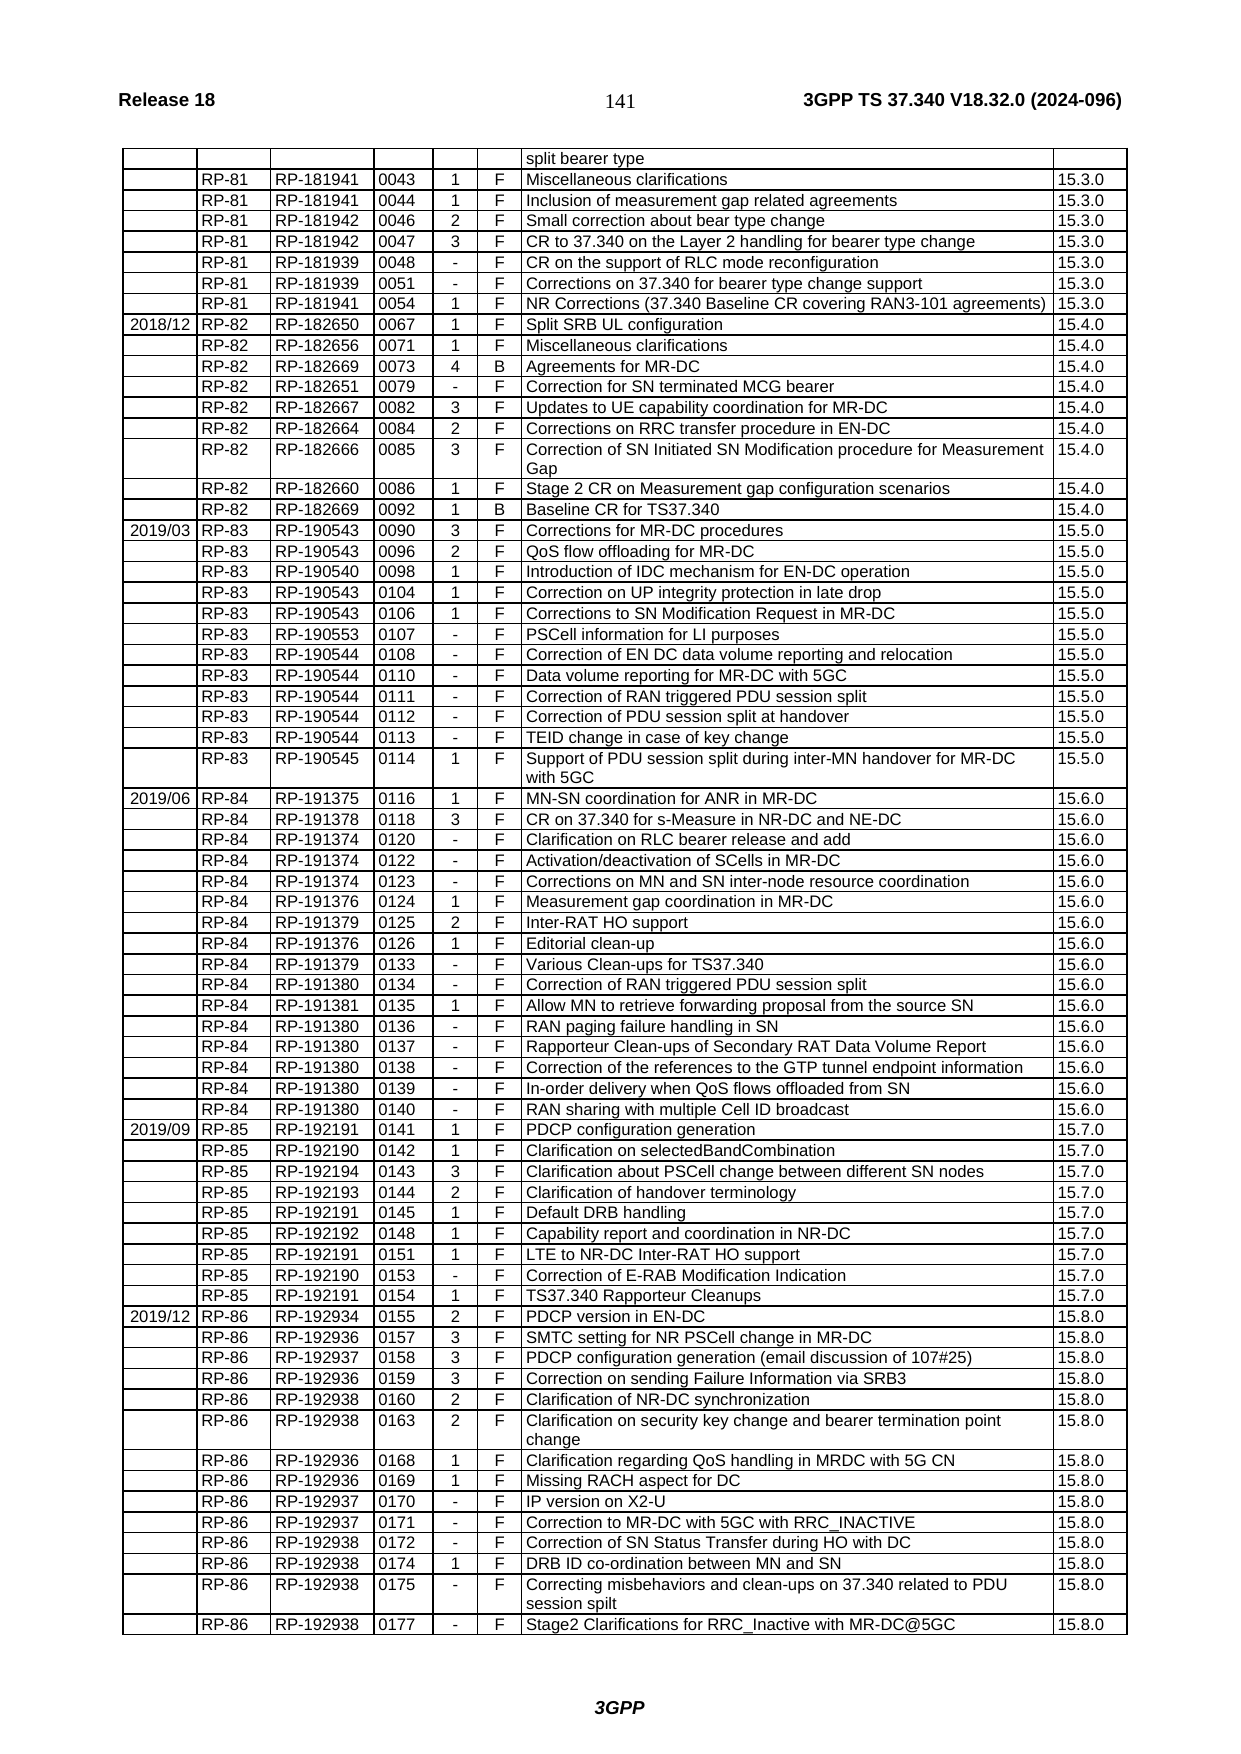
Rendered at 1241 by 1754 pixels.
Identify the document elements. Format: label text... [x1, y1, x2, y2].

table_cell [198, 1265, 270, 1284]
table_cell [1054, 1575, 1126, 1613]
table_cell RP-181942 [271, 232, 373, 251]
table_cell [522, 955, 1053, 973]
table_cell RP-181939 [271, 273, 373, 293]
table_cell F [478, 419, 521, 438]
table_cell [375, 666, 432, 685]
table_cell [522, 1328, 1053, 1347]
table_cell RP-181941 [271, 170, 373, 189]
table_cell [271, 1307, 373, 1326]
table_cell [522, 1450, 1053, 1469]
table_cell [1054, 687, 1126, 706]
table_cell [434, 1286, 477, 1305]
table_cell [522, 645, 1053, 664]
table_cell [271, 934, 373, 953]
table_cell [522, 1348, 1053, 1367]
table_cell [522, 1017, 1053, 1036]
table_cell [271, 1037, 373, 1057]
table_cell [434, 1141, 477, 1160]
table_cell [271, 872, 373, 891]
table_cell RP-181939 [271, 253, 373, 272]
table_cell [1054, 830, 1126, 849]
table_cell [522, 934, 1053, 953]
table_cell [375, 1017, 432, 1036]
table_cell 0048 [375, 253, 432, 272]
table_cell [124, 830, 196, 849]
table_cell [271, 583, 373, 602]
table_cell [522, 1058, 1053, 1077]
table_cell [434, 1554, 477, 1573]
table_cell Corrections on 37.340 for bearer type change support [522, 273, 1053, 293]
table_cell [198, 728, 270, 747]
table_cell RP-81 [198, 253, 270, 272]
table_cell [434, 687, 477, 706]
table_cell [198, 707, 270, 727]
table_cell [124, 253, 196, 272]
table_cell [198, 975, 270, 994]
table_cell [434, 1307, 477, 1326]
table_cell RP-81 [198, 294, 270, 313]
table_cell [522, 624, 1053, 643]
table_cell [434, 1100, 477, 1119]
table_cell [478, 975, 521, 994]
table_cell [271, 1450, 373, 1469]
table_cell RP-182651 [271, 377, 373, 396]
table_cell 15.4.0 [1054, 315, 1126, 334]
table_cell [124, 211, 196, 230]
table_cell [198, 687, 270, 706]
table_cell B [478, 356, 521, 376]
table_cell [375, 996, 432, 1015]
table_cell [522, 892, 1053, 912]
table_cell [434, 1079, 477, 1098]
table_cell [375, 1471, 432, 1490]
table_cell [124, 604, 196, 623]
table_cell RP-82 [198, 500, 270, 519]
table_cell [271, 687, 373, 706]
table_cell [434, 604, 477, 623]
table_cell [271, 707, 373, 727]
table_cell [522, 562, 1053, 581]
table_cell RP-82 [198, 356, 270, 376]
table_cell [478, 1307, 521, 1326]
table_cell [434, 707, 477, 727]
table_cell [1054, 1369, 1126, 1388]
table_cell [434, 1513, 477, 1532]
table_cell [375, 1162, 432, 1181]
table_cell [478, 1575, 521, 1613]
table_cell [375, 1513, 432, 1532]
table_cell 0071 [375, 336, 432, 355]
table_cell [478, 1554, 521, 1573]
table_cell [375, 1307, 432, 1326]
table_cell [124, 273, 196, 293]
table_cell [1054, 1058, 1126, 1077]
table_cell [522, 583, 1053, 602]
table_cell [124, 191, 196, 210]
table_cell RP-182664 [271, 419, 373, 438]
table_cell RP-181941 [271, 294, 373, 313]
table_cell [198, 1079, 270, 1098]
table_cell Updates to UE capability coordination for MR-DC [522, 398, 1053, 417]
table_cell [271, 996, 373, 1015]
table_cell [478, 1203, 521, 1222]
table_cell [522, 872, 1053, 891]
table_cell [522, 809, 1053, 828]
table_cell 15.3.0 [1054, 170, 1126, 189]
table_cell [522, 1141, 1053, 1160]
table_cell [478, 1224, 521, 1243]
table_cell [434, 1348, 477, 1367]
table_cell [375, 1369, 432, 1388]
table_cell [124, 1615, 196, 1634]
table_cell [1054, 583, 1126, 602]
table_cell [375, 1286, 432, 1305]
table_cell - [434, 149, 477, 168]
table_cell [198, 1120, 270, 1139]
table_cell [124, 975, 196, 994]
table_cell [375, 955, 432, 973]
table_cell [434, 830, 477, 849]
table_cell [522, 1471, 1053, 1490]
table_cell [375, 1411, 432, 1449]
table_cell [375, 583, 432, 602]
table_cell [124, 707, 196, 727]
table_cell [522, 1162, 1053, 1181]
table_cell F [478, 211, 521, 230]
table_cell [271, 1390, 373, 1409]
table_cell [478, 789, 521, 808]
table_cell [124, 294, 196, 313]
table_cell 0079 [375, 377, 432, 396]
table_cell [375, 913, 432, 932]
table_cell 1 [434, 479, 477, 498]
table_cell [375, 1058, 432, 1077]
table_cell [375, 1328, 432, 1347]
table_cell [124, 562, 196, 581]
table_cell 15.3.0 [1054, 191, 1126, 210]
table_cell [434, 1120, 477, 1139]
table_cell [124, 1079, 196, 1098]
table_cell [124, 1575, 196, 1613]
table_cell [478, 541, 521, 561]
table_cell F [478, 294, 521, 313]
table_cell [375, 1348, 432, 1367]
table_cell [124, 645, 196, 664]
table_cell [124, 336, 196, 355]
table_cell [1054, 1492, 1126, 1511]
table_cell RP-181941 [271, 191, 373, 210]
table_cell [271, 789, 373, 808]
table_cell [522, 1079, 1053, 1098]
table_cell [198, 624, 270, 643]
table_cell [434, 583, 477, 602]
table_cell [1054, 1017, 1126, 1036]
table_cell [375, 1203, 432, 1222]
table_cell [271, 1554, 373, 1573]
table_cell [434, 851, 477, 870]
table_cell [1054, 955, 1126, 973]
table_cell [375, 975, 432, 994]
table_cell 15.4.0 [1054, 500, 1126, 519]
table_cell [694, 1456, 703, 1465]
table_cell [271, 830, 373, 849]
table_cell 0086 [375, 479, 432, 498]
table_cell 2 [434, 211, 477, 230]
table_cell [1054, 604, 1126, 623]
table_cell [124, 419, 196, 438]
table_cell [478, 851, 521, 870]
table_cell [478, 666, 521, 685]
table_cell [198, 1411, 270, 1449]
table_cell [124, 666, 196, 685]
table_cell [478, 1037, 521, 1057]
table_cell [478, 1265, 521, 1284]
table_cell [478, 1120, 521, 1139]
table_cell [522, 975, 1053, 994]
table_cell RP-83 [198, 541, 270, 561]
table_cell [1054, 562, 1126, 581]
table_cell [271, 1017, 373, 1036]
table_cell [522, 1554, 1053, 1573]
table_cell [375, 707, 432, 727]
table_cell [124, 398, 196, 417]
table_cell 0054 [375, 294, 432, 313]
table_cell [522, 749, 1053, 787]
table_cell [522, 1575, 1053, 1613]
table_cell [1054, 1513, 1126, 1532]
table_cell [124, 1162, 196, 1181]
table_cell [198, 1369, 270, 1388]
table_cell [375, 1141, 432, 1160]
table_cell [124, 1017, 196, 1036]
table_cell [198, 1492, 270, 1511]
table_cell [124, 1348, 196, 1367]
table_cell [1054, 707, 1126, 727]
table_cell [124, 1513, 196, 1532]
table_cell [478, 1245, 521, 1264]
table_cell [124, 356, 196, 376]
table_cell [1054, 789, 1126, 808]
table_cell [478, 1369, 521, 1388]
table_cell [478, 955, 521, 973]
table_cell 15.4.0 [1054, 419, 1126, 438]
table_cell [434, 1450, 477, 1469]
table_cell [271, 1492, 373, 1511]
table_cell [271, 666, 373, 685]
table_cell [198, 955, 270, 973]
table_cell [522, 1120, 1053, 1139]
table_cell 1 [434, 170, 477, 189]
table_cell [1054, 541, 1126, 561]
table_cell CR on the support of RLC mode reconfiguration [522, 253, 1053, 272]
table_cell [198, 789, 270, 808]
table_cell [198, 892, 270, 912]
table_cell 15.3.0 [1054, 211, 1126, 230]
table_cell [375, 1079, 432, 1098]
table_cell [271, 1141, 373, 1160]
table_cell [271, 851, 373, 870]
table_cell Corrections for MR-DC procedures [522, 521, 1053, 540]
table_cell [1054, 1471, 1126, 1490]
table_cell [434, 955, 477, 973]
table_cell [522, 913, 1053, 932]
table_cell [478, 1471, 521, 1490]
table_cell 0046 [375, 211, 432, 230]
table_cell 0092 [375, 500, 432, 519]
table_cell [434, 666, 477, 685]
table_cell F [478, 149, 521, 168]
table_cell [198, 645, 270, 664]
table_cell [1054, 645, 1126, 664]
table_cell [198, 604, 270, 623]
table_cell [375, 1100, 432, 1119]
table_cell Correction for SN terminated MCG bearer [522, 377, 1053, 396]
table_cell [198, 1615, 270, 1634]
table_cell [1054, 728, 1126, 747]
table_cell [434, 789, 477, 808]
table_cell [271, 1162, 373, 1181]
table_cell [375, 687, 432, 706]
table_cell 15.4.0 [1054, 356, 1126, 376]
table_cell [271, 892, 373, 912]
table_cell 1 [434, 294, 477, 313]
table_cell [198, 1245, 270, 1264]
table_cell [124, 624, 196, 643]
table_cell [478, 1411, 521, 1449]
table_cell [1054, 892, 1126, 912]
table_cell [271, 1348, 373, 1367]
table_cell 2 [434, 419, 477, 438]
table_cell [124, 500, 196, 519]
table_cell RP-82 [198, 398, 270, 417]
table_cell RP-83 [198, 521, 270, 540]
table_cell 0084 [375, 419, 432, 438]
table_cell [124, 377, 196, 396]
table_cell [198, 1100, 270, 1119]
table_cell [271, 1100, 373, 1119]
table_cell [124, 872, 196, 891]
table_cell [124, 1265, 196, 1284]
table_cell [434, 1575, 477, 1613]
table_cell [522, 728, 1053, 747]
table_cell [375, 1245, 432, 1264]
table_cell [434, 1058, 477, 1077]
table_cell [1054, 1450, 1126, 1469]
table_cell CR to 37.340 on the Layer 2 handling for bearer type change [522, 232, 1053, 251]
table_cell 3 [434, 398, 477, 417]
table_cell F [478, 273, 521, 293]
table_cell RP-182669 [271, 500, 373, 519]
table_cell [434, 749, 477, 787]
table_cell - [434, 377, 477, 396]
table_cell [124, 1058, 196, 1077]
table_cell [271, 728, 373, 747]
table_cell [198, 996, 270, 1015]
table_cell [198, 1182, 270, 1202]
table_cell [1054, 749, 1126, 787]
table_cell - [434, 273, 477, 293]
table_cell Miscellaneous clarifications [522, 336, 1053, 355]
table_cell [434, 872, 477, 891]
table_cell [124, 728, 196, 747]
table_cell 15.4.0 [1054, 479, 1126, 498]
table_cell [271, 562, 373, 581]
table_cell 1 [434, 315, 477, 334]
table_cell 3 [434, 232, 477, 251]
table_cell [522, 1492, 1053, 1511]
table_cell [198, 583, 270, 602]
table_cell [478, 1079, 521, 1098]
table_cell RP-81 [198, 273, 270, 293]
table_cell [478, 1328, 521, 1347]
table_cell RP-182650 [271, 315, 373, 334]
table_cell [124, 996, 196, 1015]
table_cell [522, 149, 1053, 168]
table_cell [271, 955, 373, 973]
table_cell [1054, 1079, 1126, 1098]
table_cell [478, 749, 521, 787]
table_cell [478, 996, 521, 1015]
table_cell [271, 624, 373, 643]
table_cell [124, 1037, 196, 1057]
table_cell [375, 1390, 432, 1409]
table_cell 2019/03 [124, 521, 196, 540]
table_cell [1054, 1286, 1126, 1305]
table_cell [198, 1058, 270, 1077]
table_cell Miscellaneous clarifications [522, 170, 1053, 189]
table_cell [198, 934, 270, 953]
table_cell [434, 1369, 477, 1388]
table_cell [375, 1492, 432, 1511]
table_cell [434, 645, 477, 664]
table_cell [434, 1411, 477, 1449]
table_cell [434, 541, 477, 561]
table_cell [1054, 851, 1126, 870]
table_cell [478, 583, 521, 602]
table_cell Baseline CR for TS37.340 [522, 500, 1053, 519]
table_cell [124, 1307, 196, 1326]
table_cell 1 [434, 336, 477, 355]
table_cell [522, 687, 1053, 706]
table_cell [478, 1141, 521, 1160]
table_cell [124, 232, 196, 251]
table_cell 15.3.0 [1054, 294, 1126, 313]
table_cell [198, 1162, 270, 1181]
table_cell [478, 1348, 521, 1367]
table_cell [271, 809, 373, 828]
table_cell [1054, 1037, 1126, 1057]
table_cell 0090 [375, 521, 432, 540]
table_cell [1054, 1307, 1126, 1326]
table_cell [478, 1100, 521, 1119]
table_cell F [478, 521, 521, 540]
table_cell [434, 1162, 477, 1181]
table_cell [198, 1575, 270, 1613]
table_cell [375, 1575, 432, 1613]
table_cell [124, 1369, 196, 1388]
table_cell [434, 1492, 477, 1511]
table_cell [124, 479, 196, 498]
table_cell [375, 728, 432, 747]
table_cell RP-190543 [271, 521, 373, 540]
table_cell RP-81 [198, 170, 270, 189]
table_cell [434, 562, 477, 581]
table_cell 0067 [375, 315, 432, 334]
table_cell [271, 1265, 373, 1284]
table_cell Correction of SN Initiated SN Modification procedure for Measurement Gap [522, 439, 1053, 478]
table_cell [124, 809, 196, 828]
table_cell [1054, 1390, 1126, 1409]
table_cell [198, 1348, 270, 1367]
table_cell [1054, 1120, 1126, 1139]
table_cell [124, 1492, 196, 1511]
table_cell F [478, 398, 521, 417]
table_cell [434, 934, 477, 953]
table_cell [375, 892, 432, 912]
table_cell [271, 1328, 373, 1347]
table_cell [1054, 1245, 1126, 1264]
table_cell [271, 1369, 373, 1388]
table_cell RP-82 [198, 315, 270, 334]
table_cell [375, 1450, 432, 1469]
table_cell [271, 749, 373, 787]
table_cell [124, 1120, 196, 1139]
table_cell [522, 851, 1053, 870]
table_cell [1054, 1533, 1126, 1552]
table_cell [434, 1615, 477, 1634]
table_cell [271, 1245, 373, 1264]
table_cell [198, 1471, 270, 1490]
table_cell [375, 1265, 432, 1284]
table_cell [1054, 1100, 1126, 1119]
table_cell 0047 [375, 232, 432, 251]
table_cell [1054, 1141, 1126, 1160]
table_cell RP-81 [198, 149, 270, 168]
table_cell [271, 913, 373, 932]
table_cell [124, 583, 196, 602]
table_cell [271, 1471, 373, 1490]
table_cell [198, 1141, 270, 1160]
table_cell 1 [434, 500, 477, 519]
table_cell RP-82 [198, 336, 270, 355]
table_cell 15.3.0 [1054, 253, 1126, 272]
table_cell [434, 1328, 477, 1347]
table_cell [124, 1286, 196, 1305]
table_cell [124, 170, 196, 189]
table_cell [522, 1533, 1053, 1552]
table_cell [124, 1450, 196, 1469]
table_cell RP-182667 [271, 398, 373, 417]
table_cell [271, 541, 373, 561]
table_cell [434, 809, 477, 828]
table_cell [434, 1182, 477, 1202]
table_cell F [478, 315, 521, 334]
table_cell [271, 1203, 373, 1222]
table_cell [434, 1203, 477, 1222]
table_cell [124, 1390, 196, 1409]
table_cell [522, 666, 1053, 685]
table_cell 0082 [375, 398, 432, 417]
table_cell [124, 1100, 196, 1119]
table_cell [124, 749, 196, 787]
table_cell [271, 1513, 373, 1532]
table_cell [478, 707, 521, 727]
table_cell RP-82 [198, 479, 270, 498]
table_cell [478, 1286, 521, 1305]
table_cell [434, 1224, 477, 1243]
table_cell 15.3.0 [1054, 232, 1126, 251]
table_cell 0051 [375, 273, 432, 293]
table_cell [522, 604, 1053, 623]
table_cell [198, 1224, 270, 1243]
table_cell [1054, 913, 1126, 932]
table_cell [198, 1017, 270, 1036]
table_cell 0043 [375, 170, 432, 189]
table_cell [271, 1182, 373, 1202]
table_cell 15.3.0 [1054, 273, 1126, 293]
table_cell 15.3.0 [1054, 149, 1126, 168]
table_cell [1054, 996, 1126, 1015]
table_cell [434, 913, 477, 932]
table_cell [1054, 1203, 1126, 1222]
table_cell - [434, 253, 477, 272]
table_cell F [478, 253, 521, 272]
table_cell RP-181942 [271, 211, 373, 230]
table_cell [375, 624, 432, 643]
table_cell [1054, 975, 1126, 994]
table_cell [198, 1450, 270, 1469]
table_cell F [478, 439, 521, 478]
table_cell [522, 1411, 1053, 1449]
table_cell B [478, 500, 521, 519]
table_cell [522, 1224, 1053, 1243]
table_cell 15.4.0 [1054, 398, 1126, 417]
table_cell RP-181942 [271, 149, 373, 168]
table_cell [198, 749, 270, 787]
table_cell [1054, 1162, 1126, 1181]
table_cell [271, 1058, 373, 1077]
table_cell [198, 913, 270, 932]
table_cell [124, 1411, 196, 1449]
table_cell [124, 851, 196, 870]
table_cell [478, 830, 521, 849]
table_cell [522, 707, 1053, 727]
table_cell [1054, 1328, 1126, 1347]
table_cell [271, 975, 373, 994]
table_cell RP-82 [198, 439, 270, 478]
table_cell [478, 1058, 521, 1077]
table_cell F [478, 336, 521, 355]
table_cell 2018/12 [124, 315, 196, 334]
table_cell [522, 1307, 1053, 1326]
table_cell 1 [434, 191, 477, 210]
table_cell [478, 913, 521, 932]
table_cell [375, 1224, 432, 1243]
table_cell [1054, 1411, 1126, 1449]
table_cell 0044 [375, 191, 432, 210]
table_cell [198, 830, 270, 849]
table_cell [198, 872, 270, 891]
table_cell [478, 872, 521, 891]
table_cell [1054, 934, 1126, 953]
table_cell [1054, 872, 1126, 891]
table_cell Agreements for MR-DC [522, 356, 1053, 376]
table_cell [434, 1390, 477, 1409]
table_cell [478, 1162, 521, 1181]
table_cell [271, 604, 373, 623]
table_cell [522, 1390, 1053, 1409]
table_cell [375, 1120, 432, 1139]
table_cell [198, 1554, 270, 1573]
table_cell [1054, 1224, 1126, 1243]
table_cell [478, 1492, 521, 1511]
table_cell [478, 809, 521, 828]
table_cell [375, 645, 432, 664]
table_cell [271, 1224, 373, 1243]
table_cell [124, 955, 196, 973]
table_cell Corrections on RRC transfer procedure in EN-DC [522, 419, 1053, 438]
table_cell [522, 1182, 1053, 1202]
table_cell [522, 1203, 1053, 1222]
table_cell Small correction about bear type change [522, 211, 1053, 230]
table_cell 15.4.0 [1054, 377, 1126, 396]
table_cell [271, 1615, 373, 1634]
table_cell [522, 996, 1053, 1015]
table_cell F [478, 377, 521, 396]
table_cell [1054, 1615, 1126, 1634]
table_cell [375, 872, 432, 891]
table_cell RP-182669 [271, 356, 373, 376]
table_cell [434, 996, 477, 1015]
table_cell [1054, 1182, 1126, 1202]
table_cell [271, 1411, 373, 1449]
table_cell F [478, 479, 521, 498]
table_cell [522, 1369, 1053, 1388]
table_cell Inclusion of measurement gap related agreements [522, 191, 1053, 210]
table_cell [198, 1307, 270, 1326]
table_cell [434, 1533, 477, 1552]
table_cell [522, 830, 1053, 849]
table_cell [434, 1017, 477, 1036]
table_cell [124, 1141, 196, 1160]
table_cell RP-182666 [271, 439, 373, 478]
table_cell 3 [434, 439, 477, 478]
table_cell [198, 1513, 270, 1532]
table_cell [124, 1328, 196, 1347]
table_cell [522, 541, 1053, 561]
table_cell RP-82 [198, 377, 270, 396]
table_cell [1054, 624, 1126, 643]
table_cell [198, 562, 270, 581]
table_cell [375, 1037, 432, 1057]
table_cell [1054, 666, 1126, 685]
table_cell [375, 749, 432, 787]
table_cell 0042 [375, 149, 432, 168]
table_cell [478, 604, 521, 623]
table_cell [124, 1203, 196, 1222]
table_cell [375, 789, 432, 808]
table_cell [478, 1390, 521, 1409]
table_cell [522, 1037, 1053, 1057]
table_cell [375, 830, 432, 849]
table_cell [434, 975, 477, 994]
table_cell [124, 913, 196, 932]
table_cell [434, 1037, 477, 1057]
table_cell 0073 [375, 356, 432, 376]
table_cell 15.4.0 [1054, 336, 1126, 355]
table_cell [124, 439, 196, 478]
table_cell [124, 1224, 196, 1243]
table_cell F [478, 191, 521, 210]
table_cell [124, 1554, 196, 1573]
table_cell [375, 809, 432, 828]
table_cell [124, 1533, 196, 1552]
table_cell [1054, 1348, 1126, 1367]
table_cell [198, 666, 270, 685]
table_cell 0085 [375, 439, 432, 478]
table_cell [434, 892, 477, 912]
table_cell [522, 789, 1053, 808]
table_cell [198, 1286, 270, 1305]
table_cell 3 [434, 521, 477, 540]
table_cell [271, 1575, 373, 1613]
table_cell 15.5.0 [1054, 521, 1126, 540]
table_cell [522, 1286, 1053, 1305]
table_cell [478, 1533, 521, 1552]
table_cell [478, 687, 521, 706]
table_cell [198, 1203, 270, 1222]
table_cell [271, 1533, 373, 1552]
table_cell RP-81 [198, 211, 270, 230]
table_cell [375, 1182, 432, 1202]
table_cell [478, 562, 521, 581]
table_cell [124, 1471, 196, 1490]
table_cell RP-182656 [271, 336, 373, 355]
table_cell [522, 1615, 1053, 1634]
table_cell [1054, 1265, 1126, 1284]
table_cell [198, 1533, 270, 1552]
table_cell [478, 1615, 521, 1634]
table_cell 15.4.0 [1054, 439, 1126, 478]
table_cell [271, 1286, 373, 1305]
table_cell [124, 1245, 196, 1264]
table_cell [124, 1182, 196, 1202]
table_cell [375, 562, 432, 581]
table_cell Split SRB UL configuration [522, 315, 1053, 334]
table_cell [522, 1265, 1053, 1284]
table_cell NR Corrections (37.340 Baseline CR covering RAN3-101 agreements) [522, 294, 1053, 313]
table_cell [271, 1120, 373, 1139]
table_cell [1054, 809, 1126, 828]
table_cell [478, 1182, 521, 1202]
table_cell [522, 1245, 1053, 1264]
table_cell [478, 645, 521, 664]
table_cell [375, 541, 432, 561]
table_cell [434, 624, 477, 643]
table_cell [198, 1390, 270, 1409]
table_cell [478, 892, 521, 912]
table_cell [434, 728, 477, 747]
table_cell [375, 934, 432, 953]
table_cell [124, 541, 196, 561]
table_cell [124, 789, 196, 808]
table_cell F [478, 170, 521, 189]
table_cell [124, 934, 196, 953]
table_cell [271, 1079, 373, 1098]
table_cell RP-82 [198, 419, 270, 438]
table_cell RP-81 [198, 191, 270, 210]
table_cell 4 [434, 356, 477, 376]
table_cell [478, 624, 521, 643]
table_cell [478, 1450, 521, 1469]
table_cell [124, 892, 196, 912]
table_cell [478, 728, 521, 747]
table_cell F [478, 232, 521, 251]
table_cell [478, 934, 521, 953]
table_cell Stage 2 CR on Measurement gap configuration scenarios [522, 479, 1053, 498]
table_cell RP-81 [198, 232, 270, 251]
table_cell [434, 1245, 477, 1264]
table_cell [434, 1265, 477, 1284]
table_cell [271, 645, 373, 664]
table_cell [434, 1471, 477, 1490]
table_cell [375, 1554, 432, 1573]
table_cell RP-182660 [271, 479, 373, 498]
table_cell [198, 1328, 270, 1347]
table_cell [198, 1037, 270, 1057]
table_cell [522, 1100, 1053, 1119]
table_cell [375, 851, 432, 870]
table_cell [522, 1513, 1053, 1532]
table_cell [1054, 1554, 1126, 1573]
table_cell [124, 149, 196, 168]
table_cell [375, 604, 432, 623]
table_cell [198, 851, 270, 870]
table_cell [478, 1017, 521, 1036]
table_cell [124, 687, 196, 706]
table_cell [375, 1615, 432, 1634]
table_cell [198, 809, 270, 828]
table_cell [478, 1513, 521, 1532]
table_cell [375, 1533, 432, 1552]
